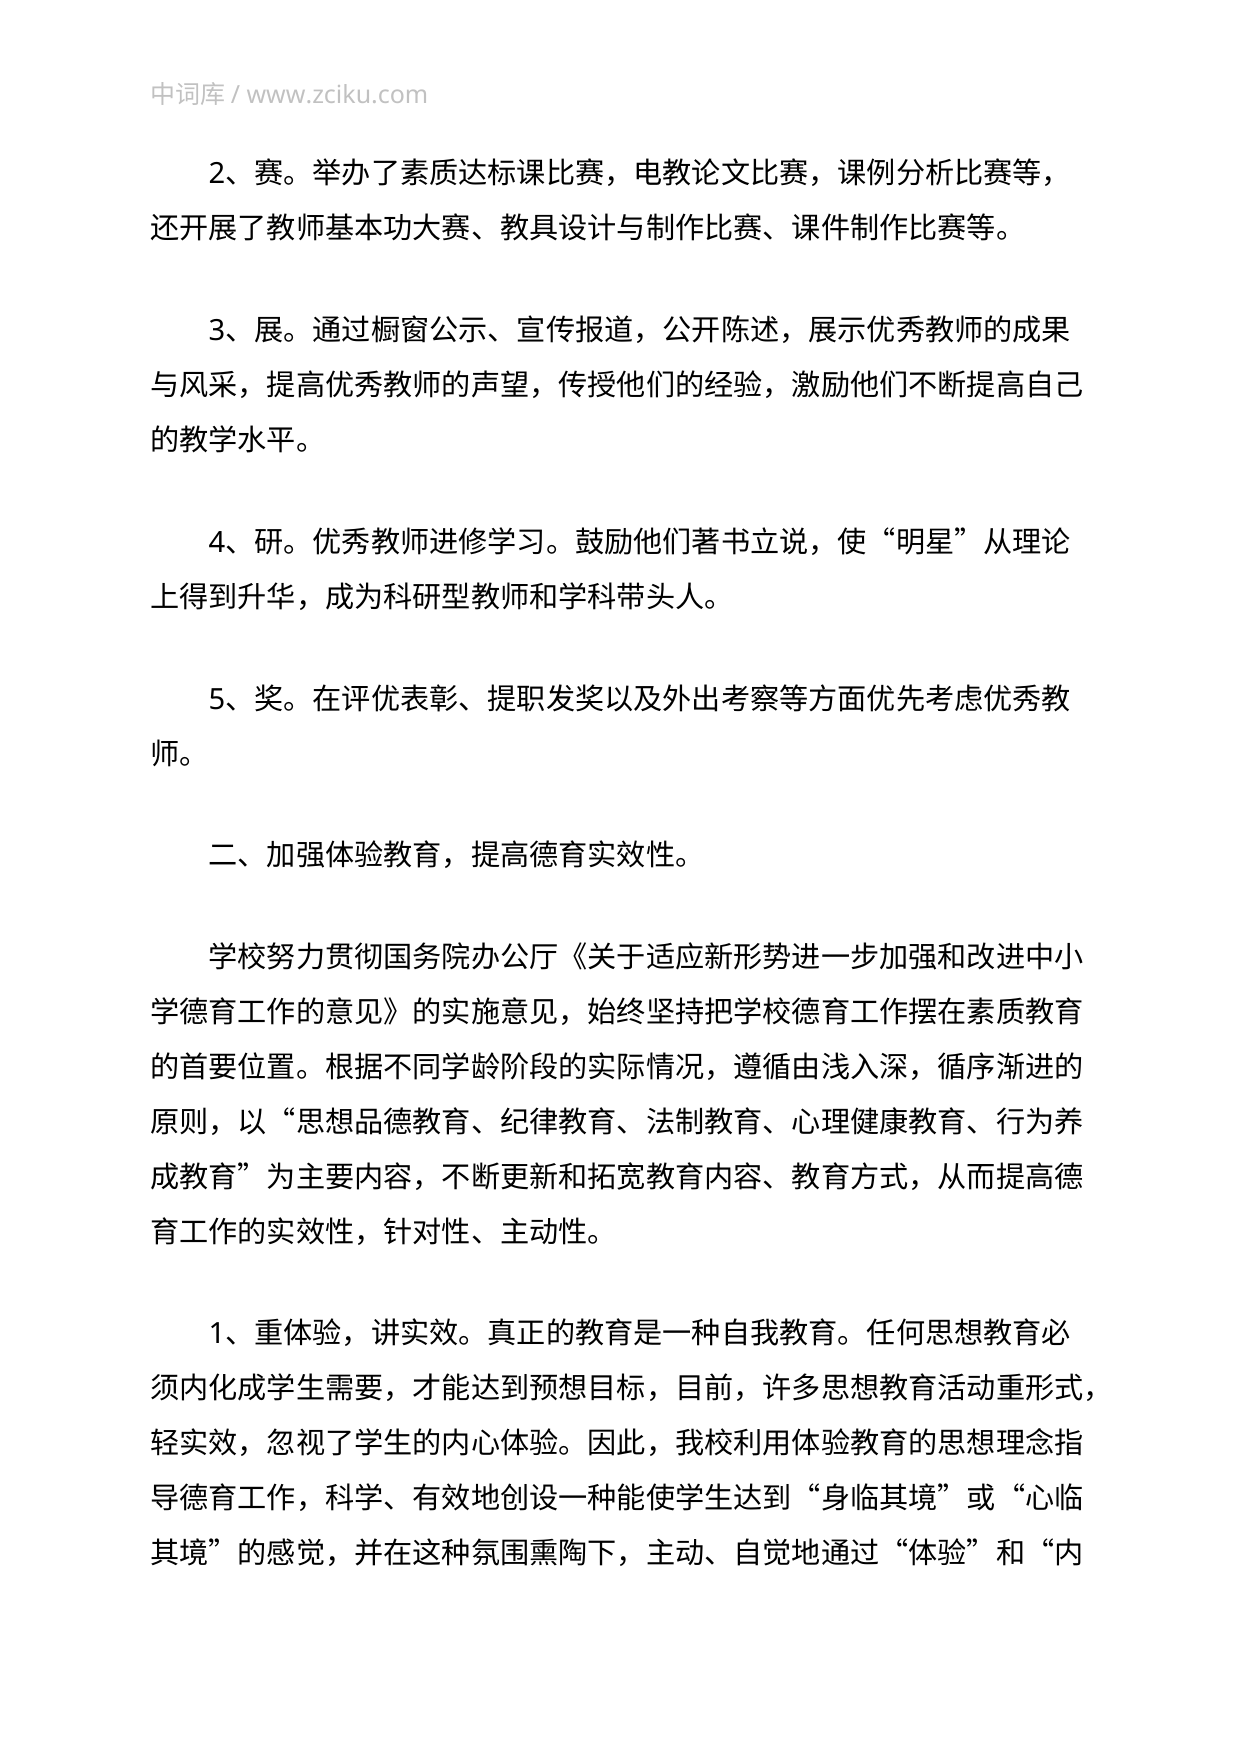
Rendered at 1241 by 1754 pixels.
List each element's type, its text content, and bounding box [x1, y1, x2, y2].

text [150, 1310, 1090, 1572]
text 学校努力贯彻国务院办公厅《关于适应新形势进一步加强和改进中小学德育工作的意见》的实施意见，始终坚持把学校德育工作摆在素质教育的首要位置。根据不同学龄阶段的实际情况，遵循由浅入深，循序渐进的原则，以“思想品德教育、纪律教育、法制教育、心理健康教育、行为养成教育”为主要内容，不断更新和拓宽教育内容、教育方式，从而提高德育工作的实效性，针对性、主动性。 [150, 934, 1090, 1251]
text 4、研。优秀教师进修学习。鼓励他们著书立说，使“明星”从理论上得到升华，成为科研型教师和学科带头人。 [150, 518, 1090, 616]
text 二、加强体验教育，提高德育实效性。 [150, 832, 1090, 874]
text 5、奖。在评优表彰、提职发奖以及外出考察等方面优先考虑优秀教师。 [150, 675, 1090, 772]
text 3、展。通过橱窗公示、宣传报道，公开陈述，展示优秀教师的成果与风采，提高优秀教师的声望，传授他们的经验，激励他们不断提高自己的教学水平。 [150, 307, 1090, 459]
text 2、赛。举办了素质达标课比赛，电教论文比赛，课例分析比赛等，还开展了教师基本功大赛、教具设计与制作比赛、课件制作比赛等。 [150, 150, 1090, 247]
